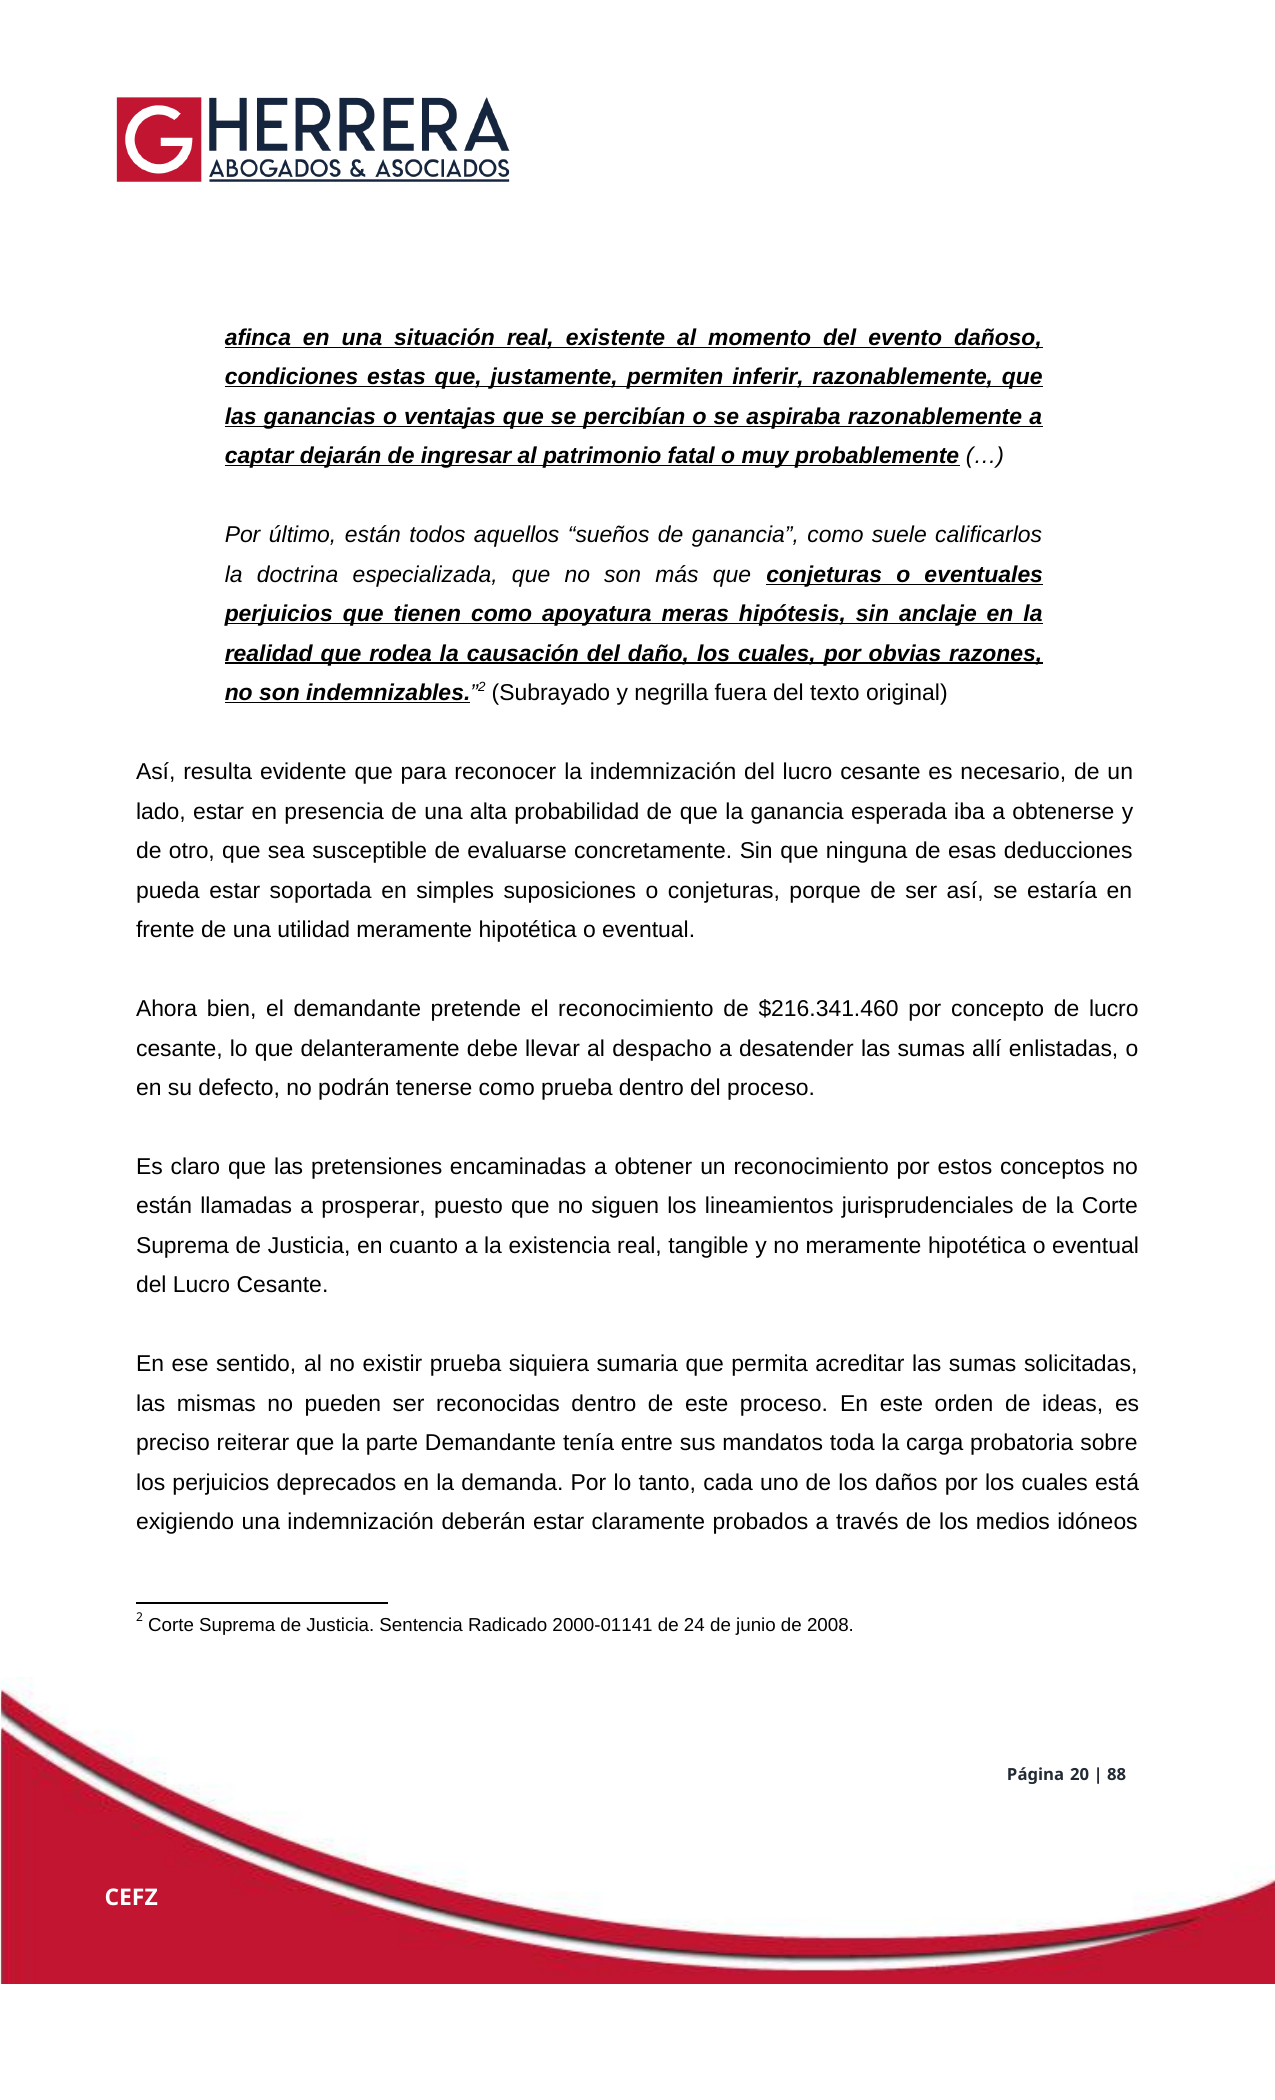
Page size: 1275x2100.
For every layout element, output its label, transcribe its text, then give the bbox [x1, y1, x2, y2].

text Ahora bien, el demandante pretende el reconocimiento de $216.341.460 por concepto de lucro cesante, lo que delanteramente debe llevar al despacho a desatender las sumas allí enlistadas, o en su defecto, no podrán tenerse como prueba dentro del proceso. [136, 995, 1139, 1100]
text Es claro que las pretensiones encaminadas a obtener un reconocimiento por estos conceptos no están llamadas a prosperar, puesto que no siguen los lineamientos jurisprudenciales de la Corte Suprema de Justicia, en cuanto a la existencia real, tangible y no meramente hipotética o eventual del Lucro Cesante. [136, 1153, 1139, 1298]
picture [96, 73, 529, 205]
text Por último, están todos aquellos “sueños de ganancia”, como suele calificarlos la doctrina especializada, que no son más que conjeturas o eventuales perjuicios que tienen como apoyatura meras hipótesis, sin anclaje en la realidad que rodea la causación del daño, los cuales, por obvias razones, no son indemnizables.” (Subrayado y negrilla fuera del texto original) [224, 521, 1045, 706]
text Así, resulta evidente que para reconocer la indemnización del lucro cesante es necesario, de un lado, estar en presencia de una alta probabilidad de que la ganancia esperada iba a obtenerse y de otro, que sea susceptible de evaluarse concretamente. Sin que ninguna de esas deducciones pueda estar soportada en simples suposiciones o conjeturas, porque de ser así, se estaría en frente de una utilidad meramente hipotética o eventual. [136, 758, 1134, 942]
picture [0, 1677, 1275, 1984]
